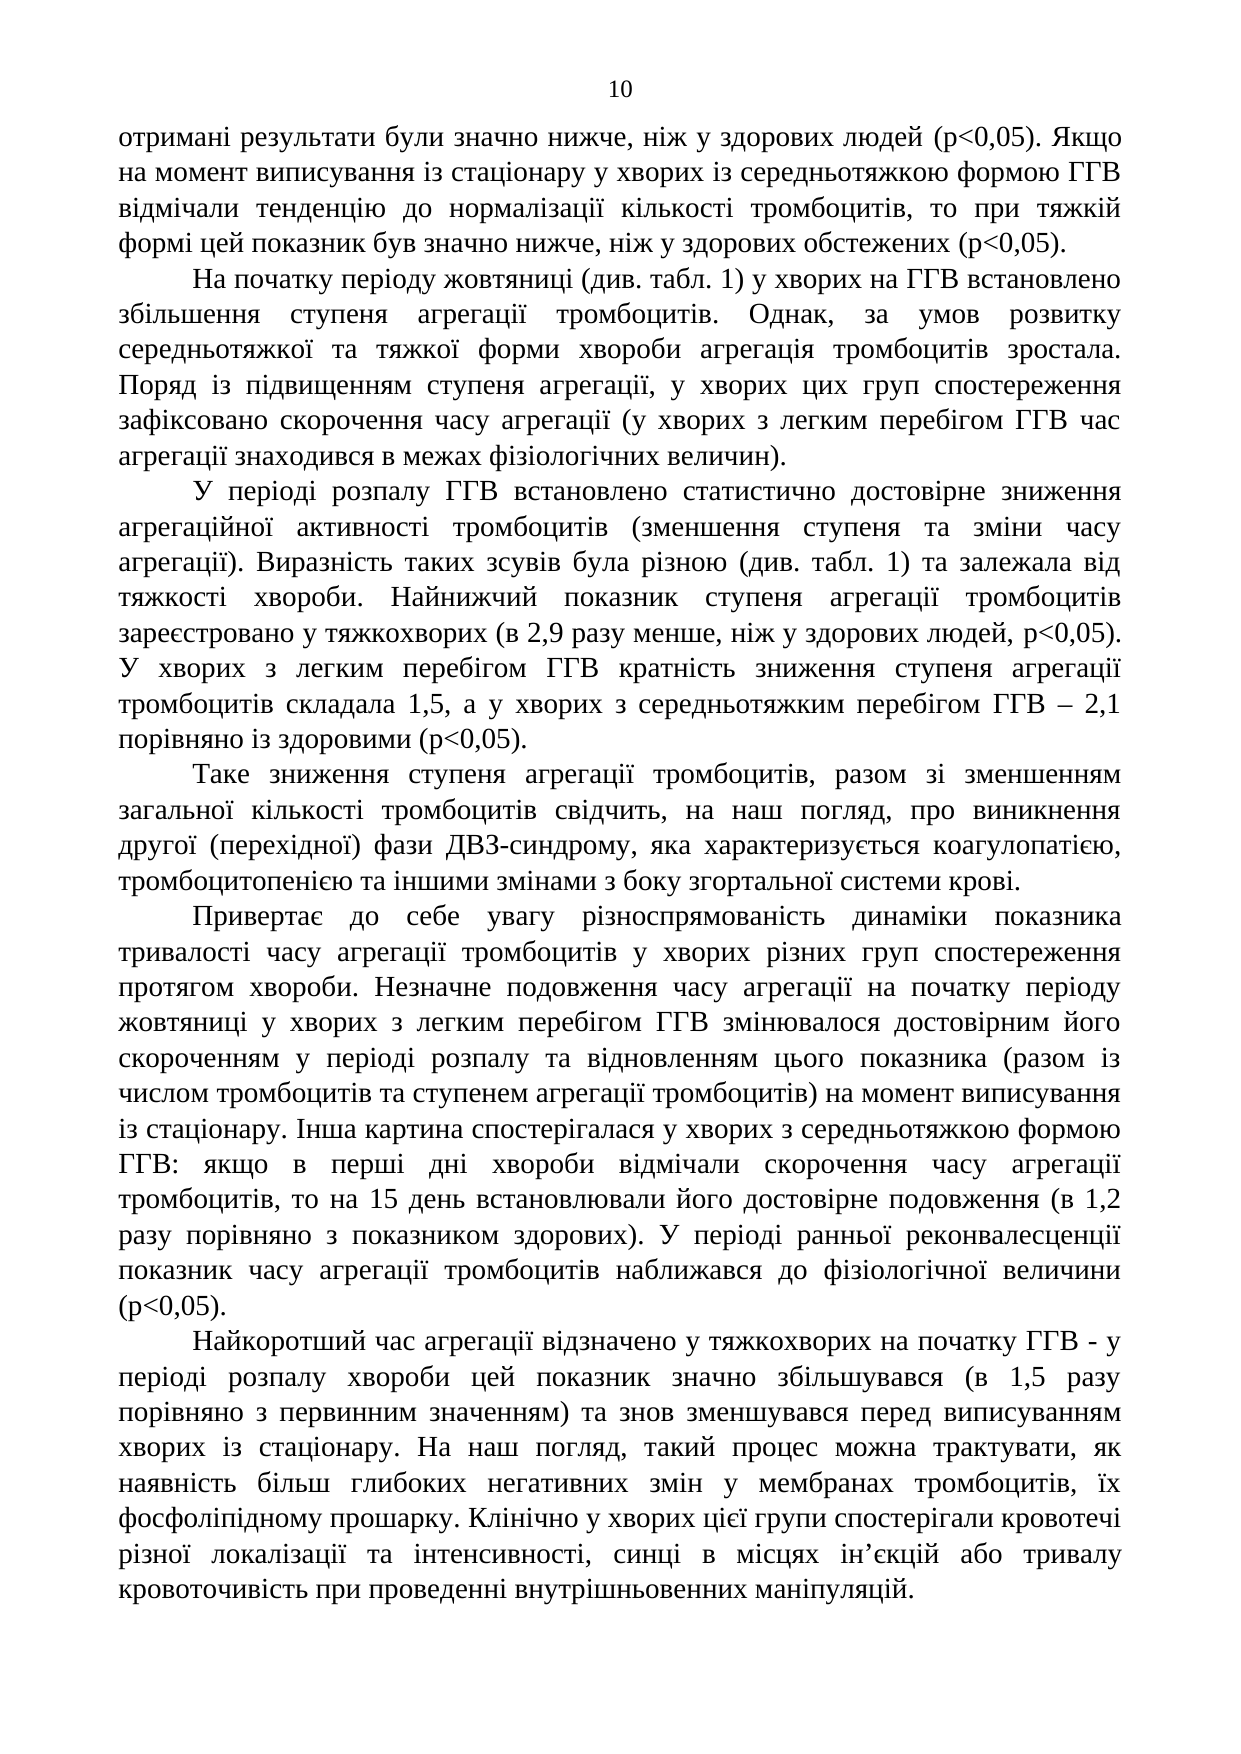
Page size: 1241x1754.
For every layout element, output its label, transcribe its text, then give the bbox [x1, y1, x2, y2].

text Таке зниження ступеня агрегації тромбоцитів, разом зі зменшенням загальної кількості тромбоцитів свідчить, на наш погляд, про виникнення другої (перехідної) фази ДВЗ-синдрому, яка характеризується коагулопатією, тромбоцитопенією та іншими змінами з боку згортальної системи крові. [118, 756, 1122, 897]
text На початку періоду жовтяниці (див. табл. 1) у хворих на ГГВ встановлено збільшення ступеня агрегації тромбоцитів. Однак, за умов розвитку середньотяжкої та тяжкої форми хвороби агрегація тромбоцитів зростала. Поряд із підвищенням ступеня агрегації, у хворих цих груп спостереження зафіксовано скорочення часу агрегації (у хворих з легким перебігом ГГВ час агрегації знаходився в межах фізіологічних величин). [118, 260, 1122, 472]
text Найкоротший час агрегації відзначено у тяжкохворих на початку ГГВ - у періоді розпалу хвороби цей показник значно збільшувався (в 1,5 разу порівняно з первинним значенням) та знов зменшувався перед виписуванням хворих із стаціонару. На наш погляд, такий процес можна трактувати, як наявність більш глибоких негативних змін у мембранах тромбоцитів, їх фосфоліпідному прошарку. Клінічно у хворих цієї групи спостерігали кровотечі різної локалізації та інтенсивності, синці в місцях ін’єкцій або тривалу кровоточивість при проведенні внутрішньовенних маніпуляцій. [118, 1322, 1122, 1606]
text Привертає до себе увагу різноспрямованість динаміки показника тривалості часу агрегації тромбоцитів у хворих різних груп спостереження протягом хвороби. Незначне подовження часу агрегації на початку періоду жовтяниці у хворих з легким перебігом ГГВ змінювалося достовірним його скороченням у періоді розпалу та відновленням цього показника (разом із числом тромбоцитів та ступенем агрегації тромбоцитів) на момент виписування із стаціонару. Інша картина спостерігалася у хворих з середньотяжкою формою ГГВ: якщо в перші дні хвороби відмічали скорочення часу агрегації тромбоцитів, то на 15 день встановлювали його достовірне подовження (в 1,2 разу порівняно з показником здорових). У періоді ранньої реконвалесценції показник часу агрегації тромбоцитів наближався до фізіологічної величини (p<0,05). [118, 897, 1122, 1322]
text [118, 118, 1122, 260]
text У періоді розпалу ГГВ встановлено статистично достовірне зниження агрегаційної активності тромбоцитів (зменшення ступеня та зміни часу агрегації). Виразність таких зсувів була різною (див. табл. 1) та залежала від тяжкості хвороби. Найнижчий показник ступеня агрегації тромбоцитів зареєстровано у тяжкохворих (в 2,9 разу менше, ніж у здорових людей, p<0,05). У хворих з легким перебігом ГГВ кратність зниження ступеня агрегації тромбоцитів складала 1,5, а у хворих з середньотяжким перебігом ГГВ – 2,1 порівняно із здоровими (p<0,05). [118, 472, 1122, 756]
